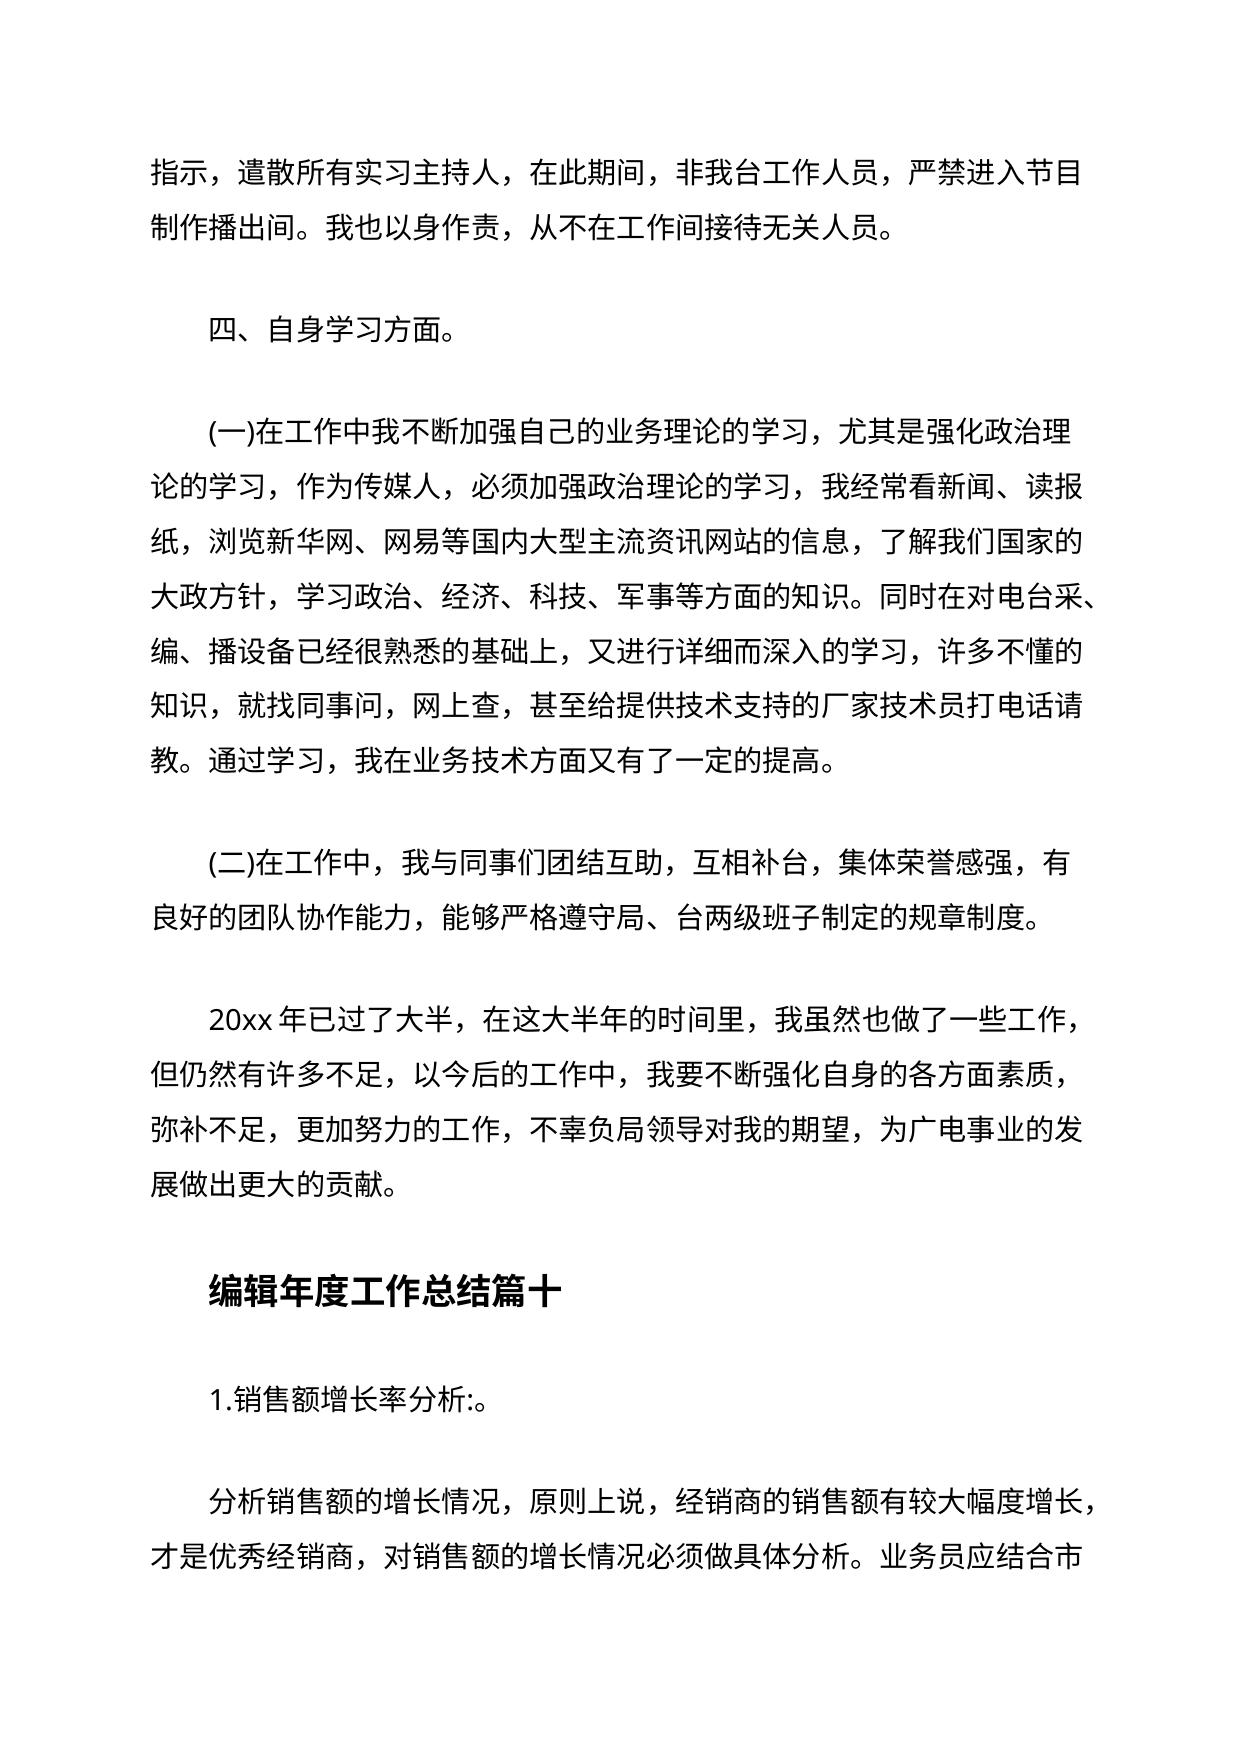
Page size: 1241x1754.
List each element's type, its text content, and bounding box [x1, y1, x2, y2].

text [150, 1478, 1090, 1576]
text 四、自身学习方面。 [150, 307, 1090, 349]
text (二)在工作中，我与同事们团结互助，互相补台，集体荣誉感强，有良好的团队协作能力，能够严格遵守局、台两级班子制定的规章制度。 [150, 840, 1090, 937]
text 1.销售额增长率分析:。 [150, 1376, 1090, 1419]
text (一)在工作中我不断加强自己的业务理论的学习，尤其是强化政治理论的学习，作为传媒人，必须加强政治理论的学习，我经常看新闻、读报纸，浏览新华网、网易等国内大型主流资讯网站的信息，了解我们国家的大政方针，学习政治、经济、科技、军事等方面的知识。同时在对电台采、编、播设备已经很熟悉的基础上，又进行详细而深入的学习，许多不懂的知识，就找同事问，网上查，甚至给提供技术支持的厂家技术员打电话请教。通过学习，我在业务技术方面又有了一定的提高。 [150, 408, 1090, 780]
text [150, 150, 1090, 247]
text 20xx年已过了大半，在这大半年的时间里，我虽然也做了一些工作，但仍然有许多不足，以今后的工作中，我要不断强化自身的各方面素质，弥补不足，更加努力的工作，不辜负局领导对我的期望，为广电事业的发展做出更大的贡献。 [150, 996, 1090, 1203]
text 编辑年度工作总结篇十 [150, 1263, 1090, 1314]
